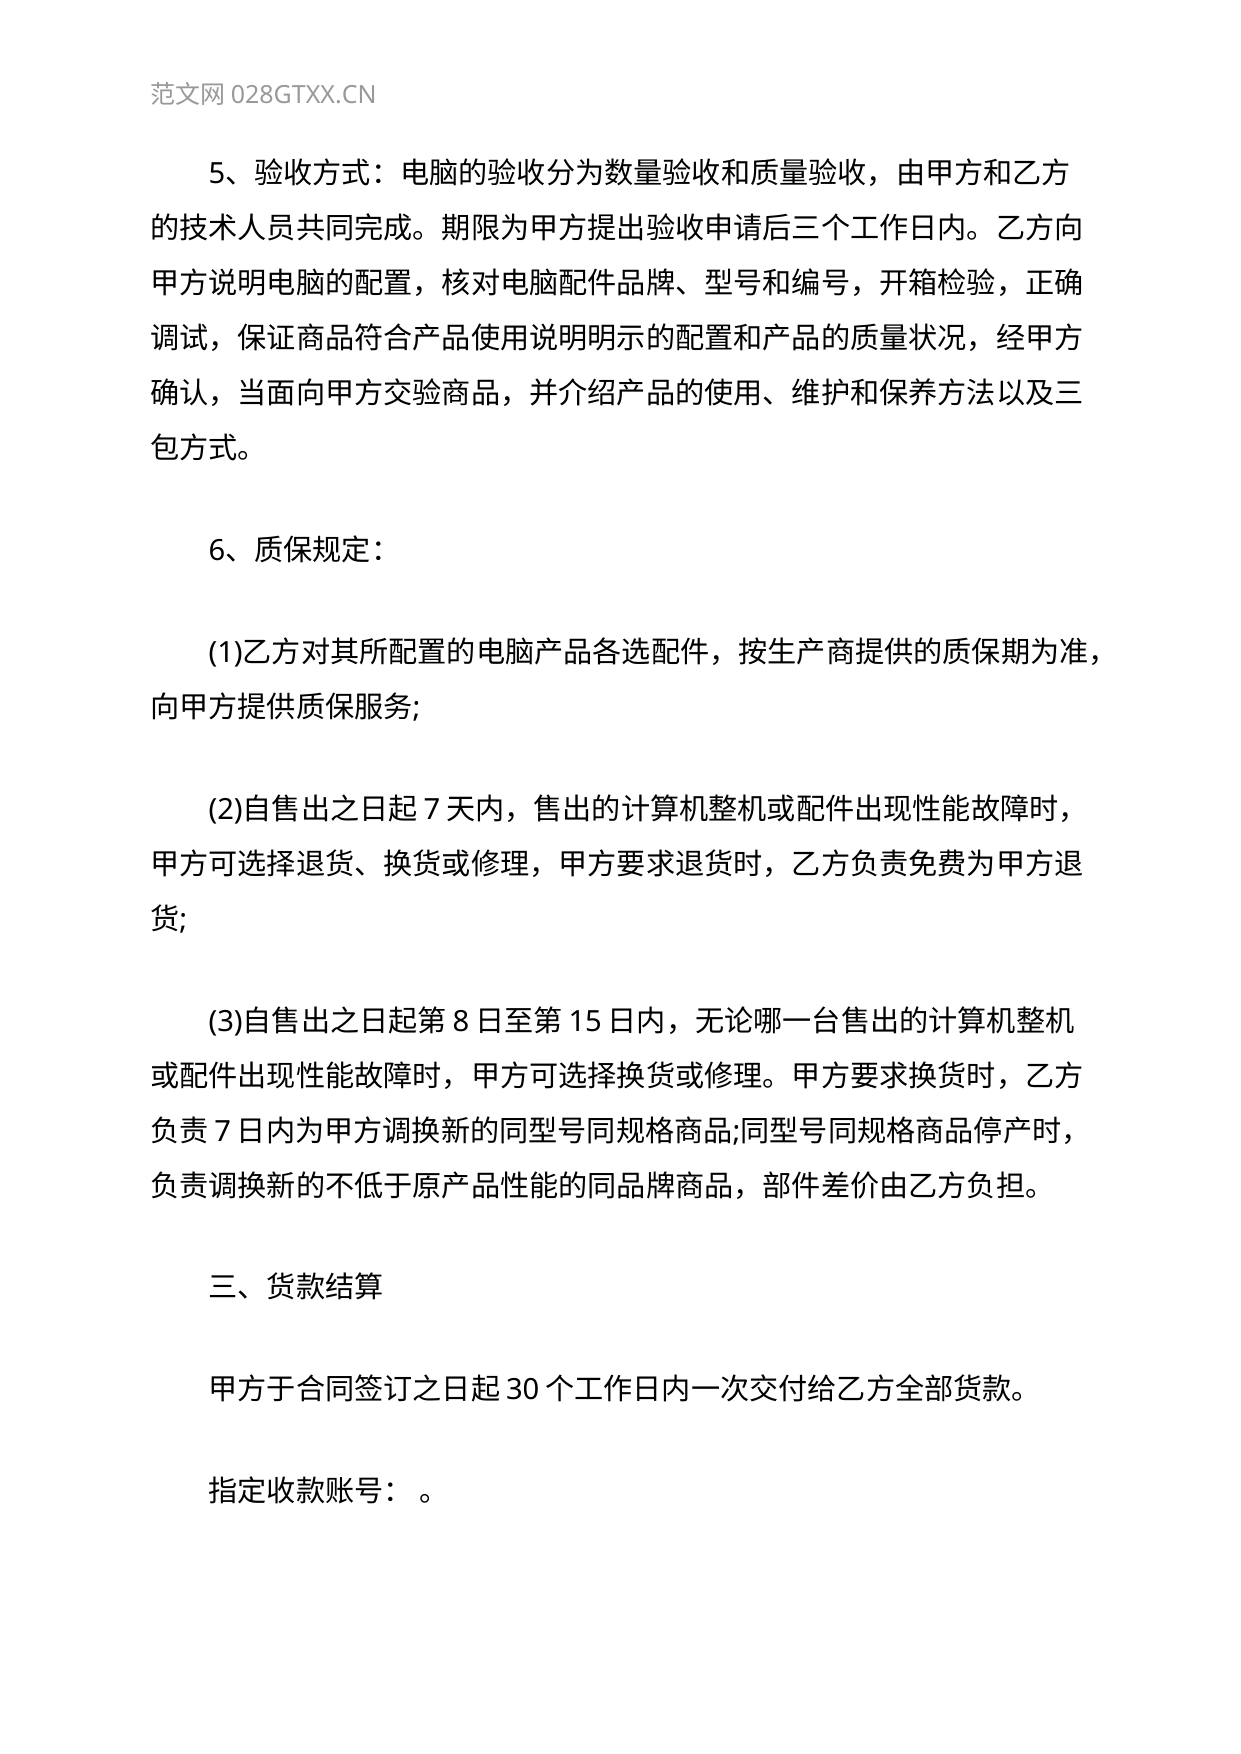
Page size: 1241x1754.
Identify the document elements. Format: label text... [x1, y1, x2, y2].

text 5、验收方式：电脑的验收分为数量验收和质量验收，由甲方和乙方的技术人员共同完成。期限为甲方提出验收申请后三个工作日内。乙方向甲方说明电脑的配置，核对电脑配件品牌、型号和编号，开箱检验，正确调试，保证商品符合产品使用说明明示的配置和产品的质量状况，经甲方确认，当面向甲方交验商品，并介绍产品的使用、维护和保养方法以及三包方式。 [150, 150, 1090, 467]
text 指定收款账号： 。 [150, 1468, 1090, 1510]
text (1)乙方对其所配置的电脑产品各选配件，按生产商提供的质保期为准，向甲方提供质保服务; [150, 628, 1090, 726]
text (2)自售出之日起7天内，售出的计算机整机或配件出现性能故障时，甲方可选择退货、换货或修理，甲方要求退货时，乙方负责免费为甲方退货; [150, 785, 1090, 938]
text 甲方于合同签订之日起30个工作日内一次交付给乙方全部货款。 [150, 1366, 1090, 1408]
text 三、货款结算 [150, 1264, 1090, 1306]
text 6、质保规定： [150, 526, 1090, 569]
text (3)自售出之日起第8日至第15日内，无论哪一台售出的计算机整机或配件出现性能故障时，甲方可选择换货或修理。甲方要求换货时，乙方负责7日内为甲方调换新的同型号同规格商品;同型号同规格商品停产时，负责调换新的不低于原产品性能的同品牌商品，部件差价由乙方负担。 [150, 997, 1090, 1204]
